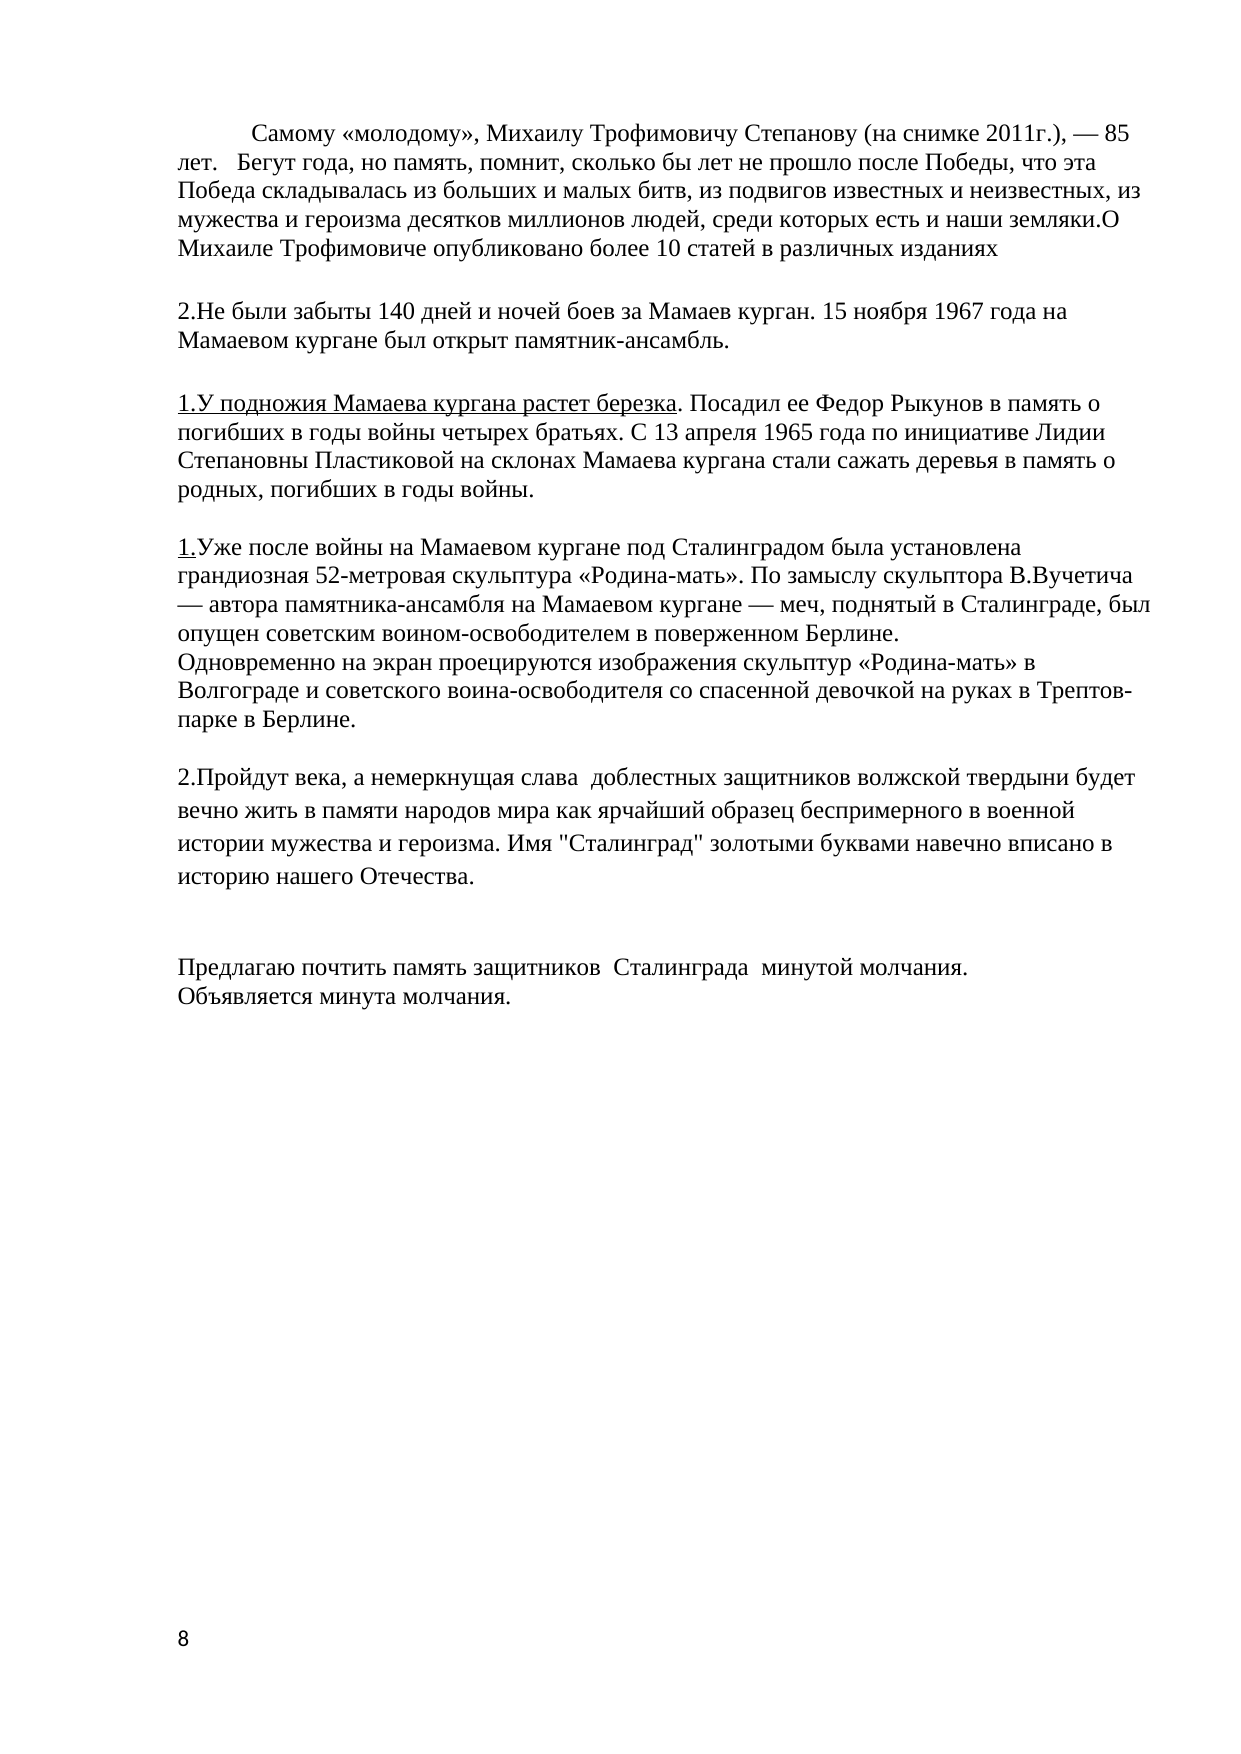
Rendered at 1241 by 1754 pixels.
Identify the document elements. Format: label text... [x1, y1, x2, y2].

text 1.Уже после войны на Мамаевом кургане под Сталинградом была установлена грандиозная 52-метровая скульптура «Родина-мать». По замыслу скульптора В.Вучетича — автора памятника-ансамбля на Мамаевом кургане — меч, поднятый в Сталинграде, был опущен советским воином-освободителем в поверженном Берлине. [177, 532, 1152, 647]
text Одновременно на экран проецируются изображения скульптур «Родина-мать» в Волгограде и советского воина-освободителя со спасенной девочкой на руках в Трептов-парке в Берлине. [177, 647, 1152, 733]
text Самому «молодому», Михаилу Трофимовичу Степанову (на снимке 2011г.), — 85 лет. Бегут года, но память, помнит, сколько бы лет не прошло после Победы, что эта Победа складывалась из больших и малых битв, из подвигов известных и неизвестных, из мужества и героизма десятков миллионов людей, среди которых есть и наши земляки.О Михаиле Трофимовиче опубликовано более 10 статей в различных изданиях [177, 118, 1152, 262]
text 2.Пройдут века, а немеркнущая слава доблестных защитников волжской твердыни будет вечно жить в памяти народов мира как ярчайший образец беспримерного в военной истории мужества и героизма. Имя "Сталинград" золотыми буквами навечно вписано в историю нашего Отечества. [177, 762, 1152, 890]
text Объявляется минута молчания. [177, 981, 1152, 1010]
text 1.У подножия Мамаева кургана растет березка. Посадил ее Федор Рыкунов в память о погибших в годы войны четырех братьях. С 13 апреля 1965 года по инициативе Лидии Степановны Пластиковой на склонах Мамаева кургана стали сажать деревья в память о родных, погибших в годы войны. [177, 388, 1152, 503]
text 2.Не были забыты 140 дней и ночей боев за Мамаев курган. 15 ноября 1967 года на Мамаевом кургане был открыт памятник-ансамбль. [177, 296, 1152, 354]
text Предлагаю почтить память защитников Сталинграда минутой молчания. [177, 952, 1152, 981]
